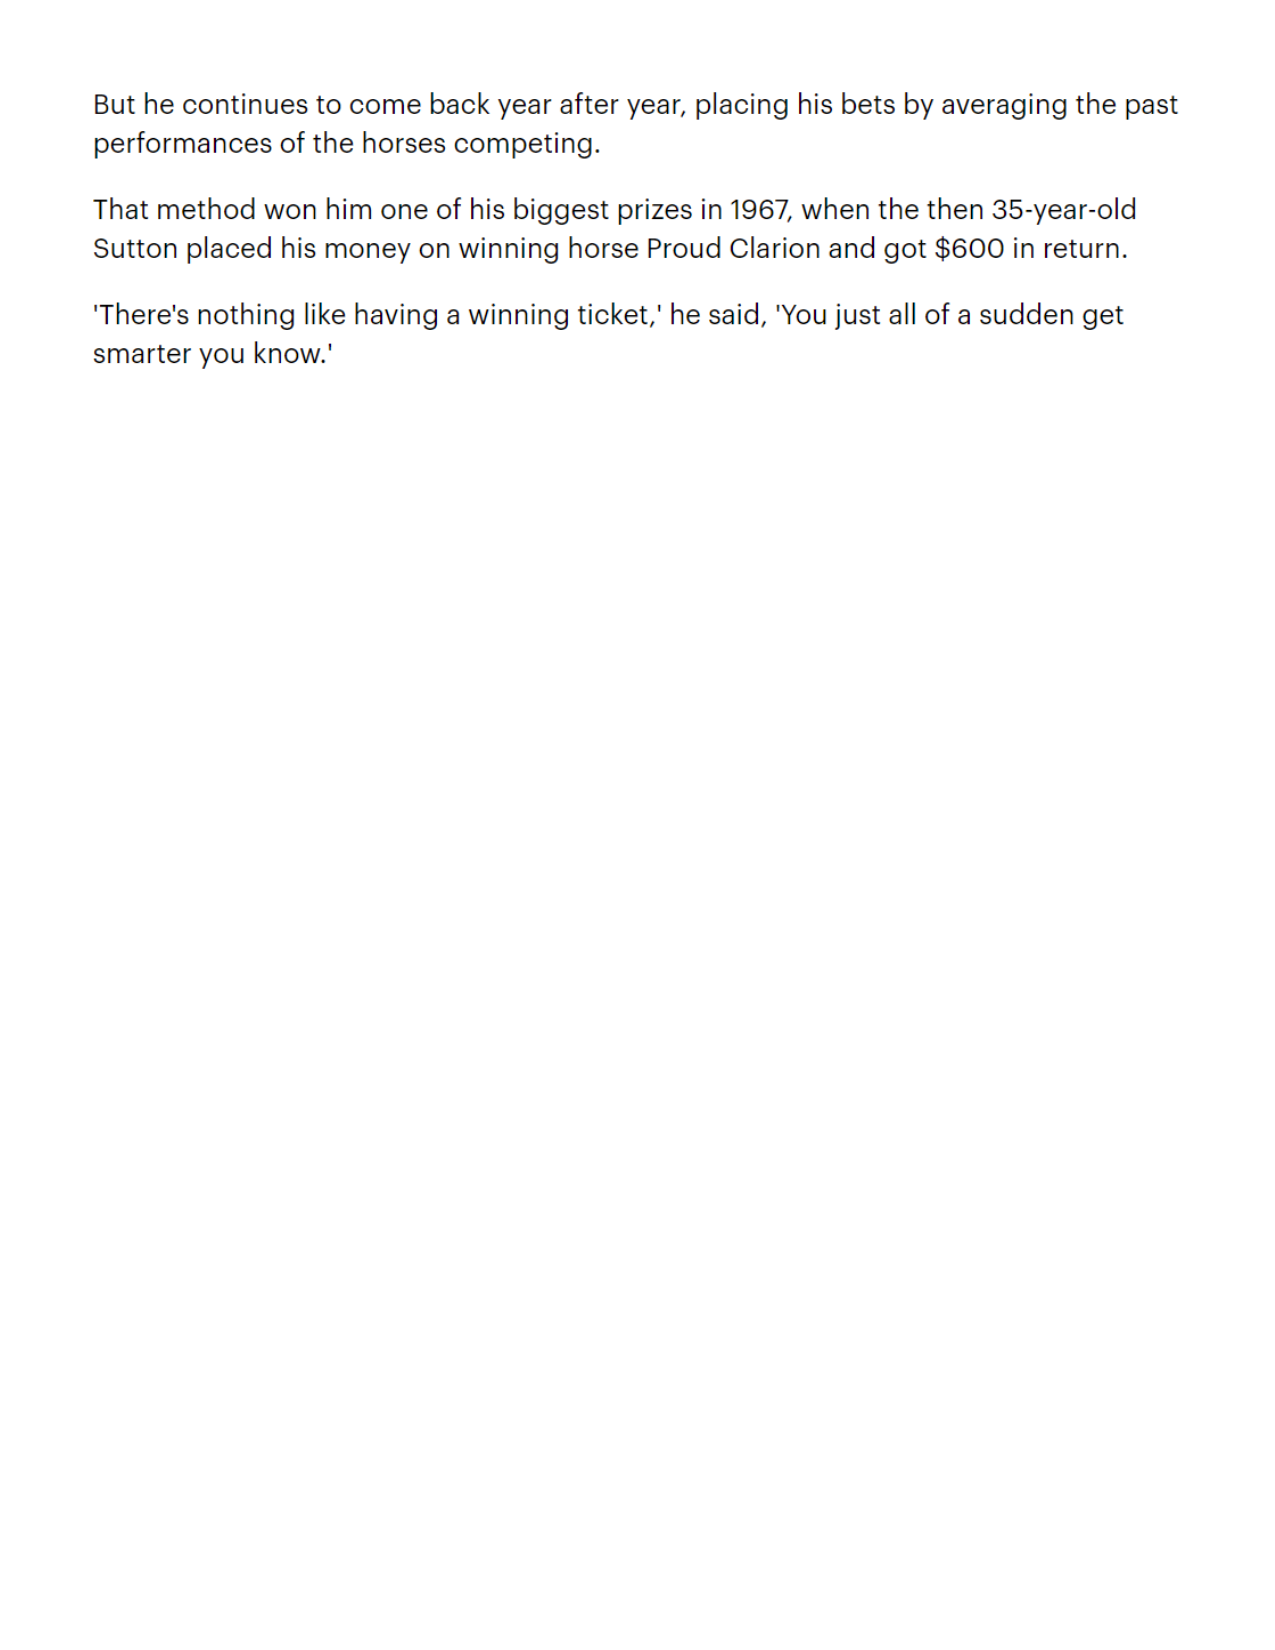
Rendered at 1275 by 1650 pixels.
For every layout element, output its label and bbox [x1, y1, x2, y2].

picture [75, 75, 1200, 394]
